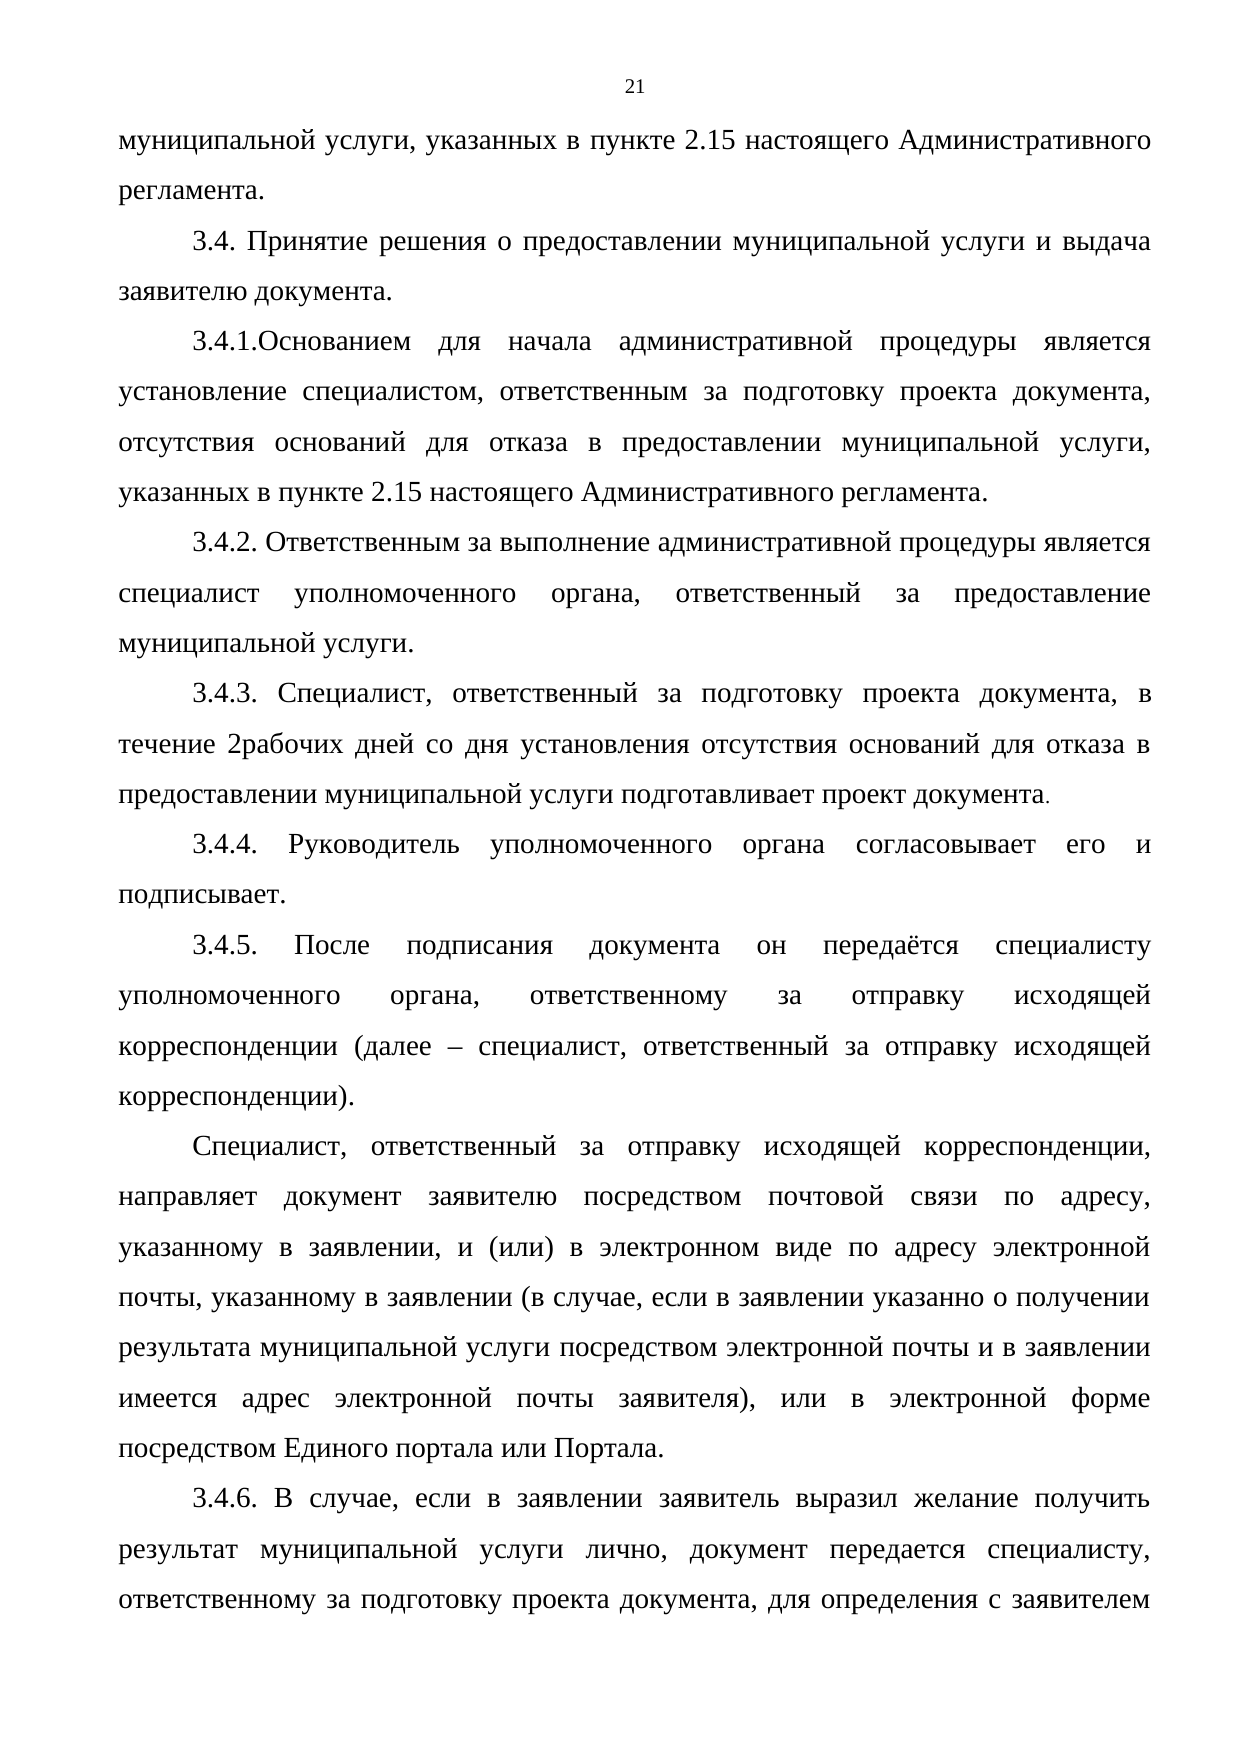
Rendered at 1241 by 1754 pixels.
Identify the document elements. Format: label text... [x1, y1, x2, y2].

text 3.4. Принятие решения о предоставлении муниципальной услуги и выдача заявителю документа. [118, 223, 1152, 306]
text 3.4.3. Специалист, ответственный за подготовку проекта документа, в течение 2рабочих дней со дня установления отсутствия оснований для отказа в предоставлении муниципальной услуги подготавливает проект документа. [118, 675, 1152, 809]
text 3.4.2. Ответственным за выполнение административной процедуры является специалист уполномоченного органа, ответственный за предоставление муниципальной услуги. [118, 524, 1152, 659]
text Специалист, ответственный за отправку исходящей корреспонденции, направляет документ заявителю посредством почтовой связи по адресу, указанному в заявлении, и (или) в электронном виде по адресу электронной почты, указанному в заявлении (в случае, если в заявлении указанно о получении результата муниципальной услуги посредством электронной почты и в заявлении имеется адрес электронной почты заявителя), или в электронной форме посредством Единого портала или Портала. [118, 1128, 1152, 1464]
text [118, 122, 1152, 206]
text 3.4.1.Основанием для начала административной процедуры является установление специалистом, ответственным за подготовку проекта документа, отсутствия оснований для отказа в предоставлении муниципальной услуги, указанных в пункте 2.15 настоящего Административного регламента. [118, 323, 1152, 508]
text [118, 1480, 1152, 1614]
text 3.4.5. После подписания документа он передаётся специалисту уполномоченного органа, ответственному за отправку исходящей корреспонденции (далее – специалист, ответственный за отправку исходящей корреспонденции). [118, 927, 1152, 1111]
text 3.4.4. Руководитель уполномоченного органа согласовывает его и подписывает. [118, 826, 1152, 910]
